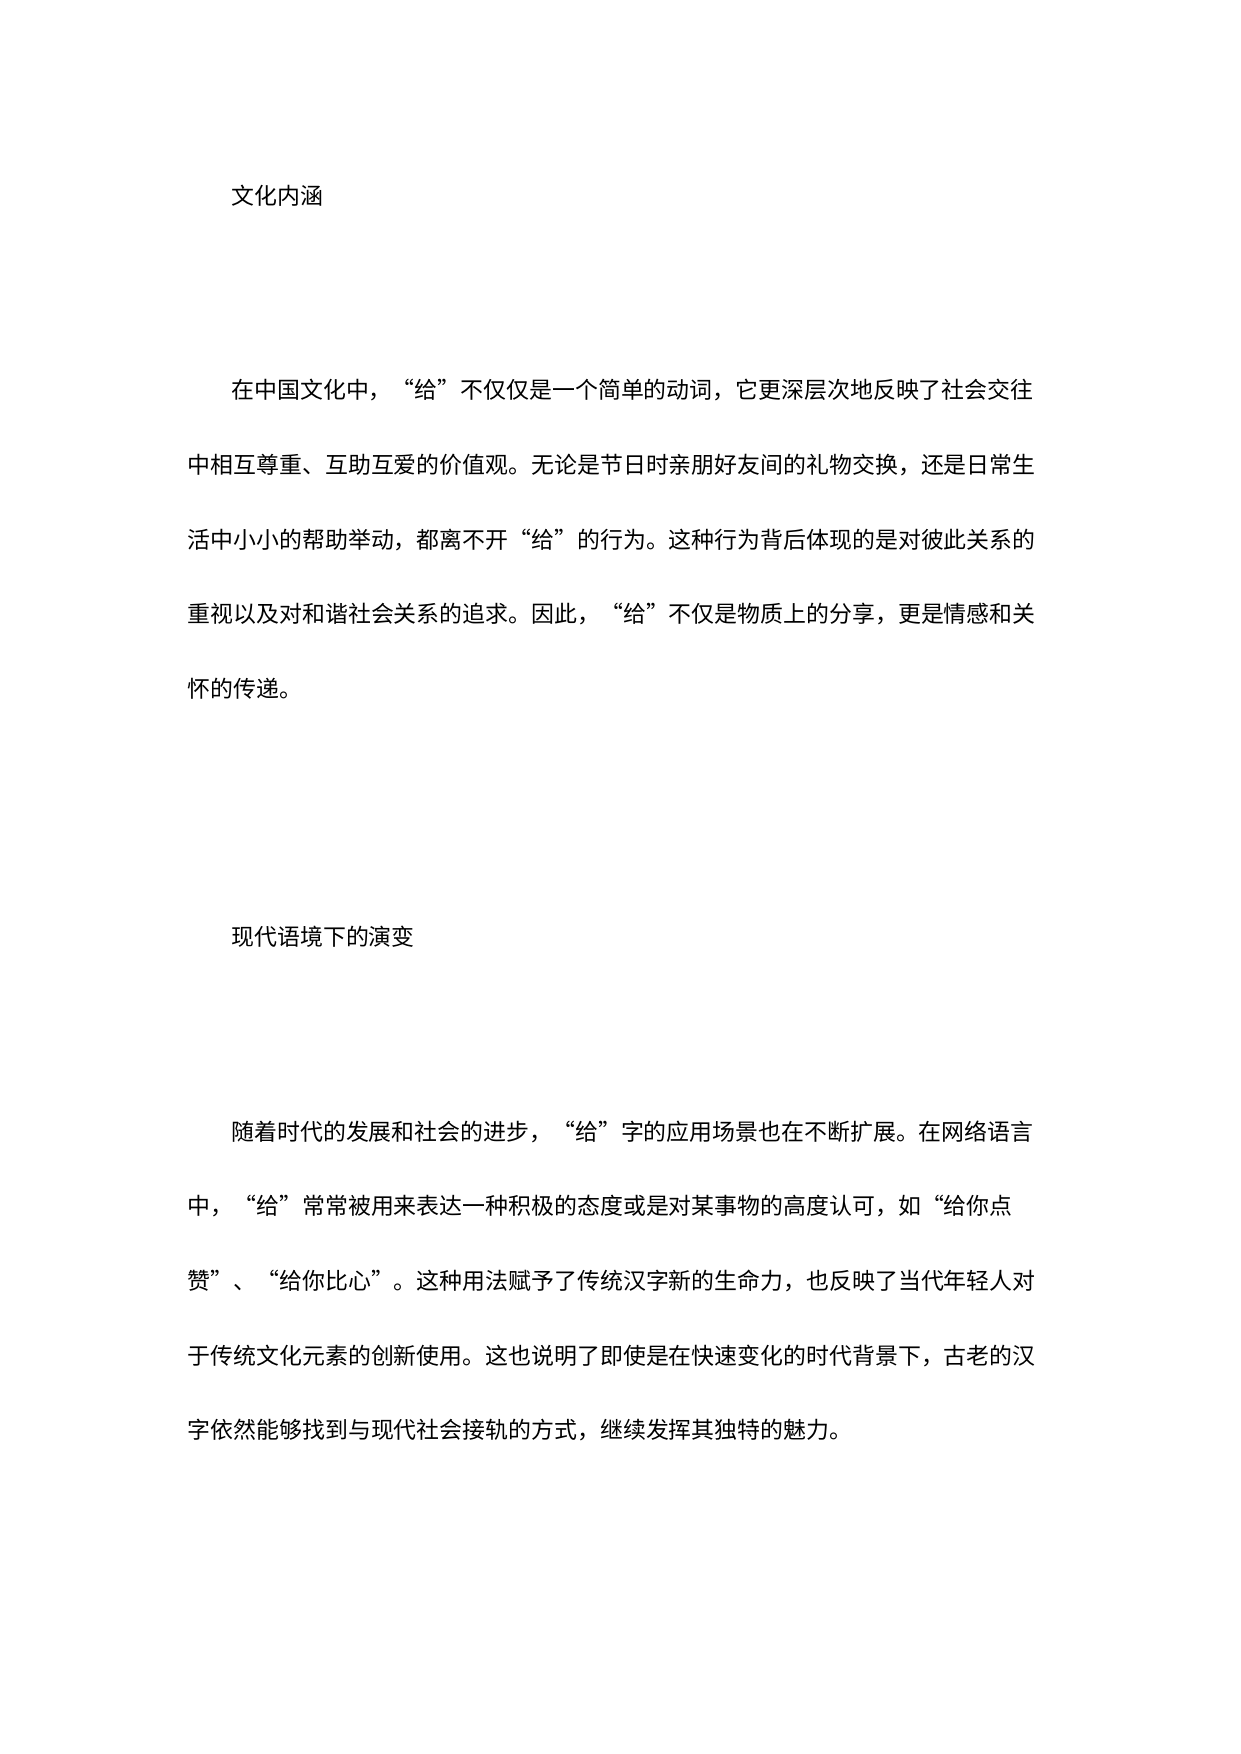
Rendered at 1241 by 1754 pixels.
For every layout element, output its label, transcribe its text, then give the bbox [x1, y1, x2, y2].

text 文化内涵 [187, 162, 1053, 227]
text 随着时代的发展和社会的进步，“给”字的应用场景也在不断扩展。在网络语言中，“给”常常被用来表达一种积极的态度或是对某事物的高度认可，如“给你点赞”、“给你比心”。这种用法赋予了传统汉字新的生命力，也反映了当代年轻人对于传统文化元素的创新使用。这也说明了即使是在快速变化的时代背景下，古老的汉字依然能够找到与现代社会接轨的方式，继续发挥其独特的魅力。 [187, 1098, 1053, 1461]
text 现代语境下的演变 [187, 903, 1053, 968]
text 在中国文化中，“给”不仅仅是一个简单的动词，它更深层次地反映了社会交往中相互尊重、互助互爱的价值观。无论是节日时亲朋好友间的礼物交换，还是日常生活中小小的帮助举动，都离不开“给”的行为。这种行为背后体现的是对彼此关系的重视以及对和谐社会关系的追求。因此，“给”不仅是物质上的分享，更是情感和关怀的传递。 [187, 356, 1053, 720]
